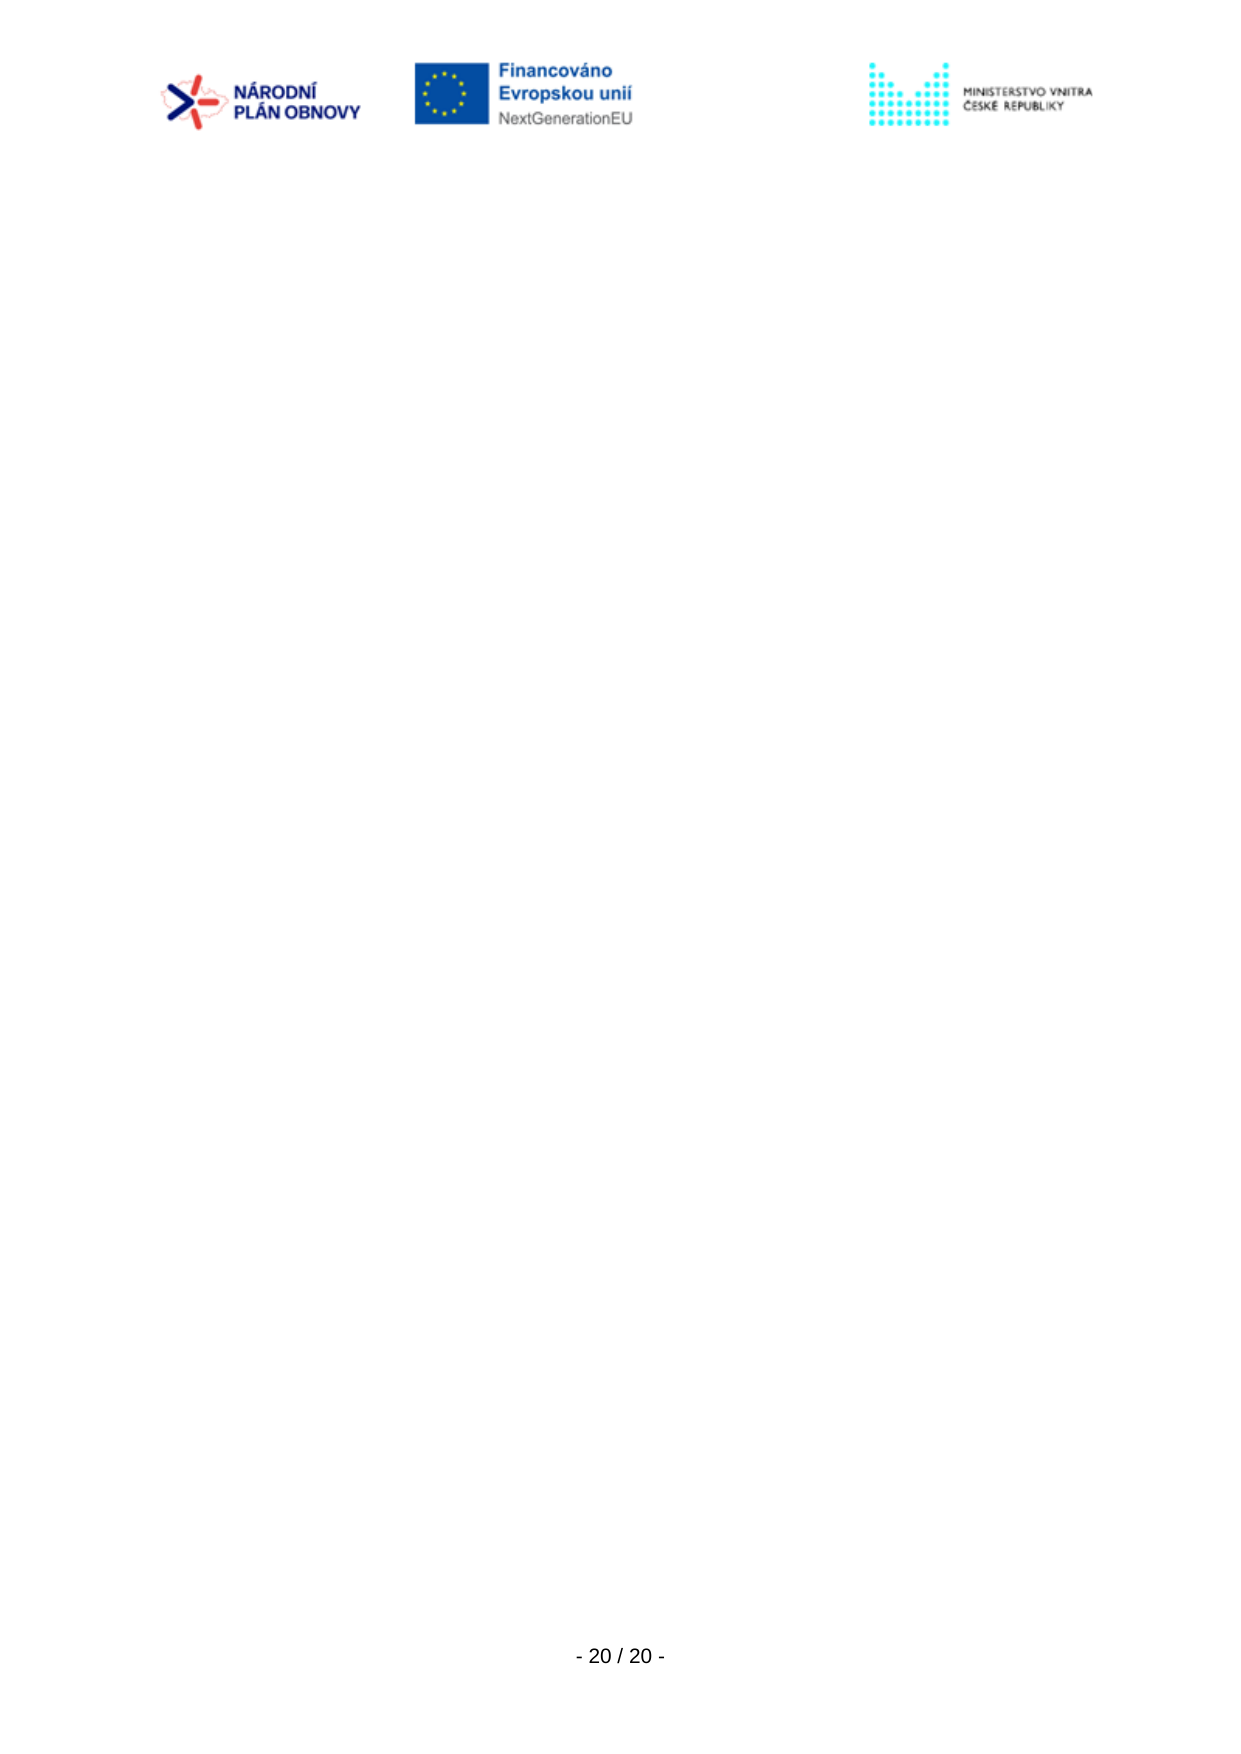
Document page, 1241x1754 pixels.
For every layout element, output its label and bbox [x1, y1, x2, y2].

picture [147, 42, 1093, 145]
